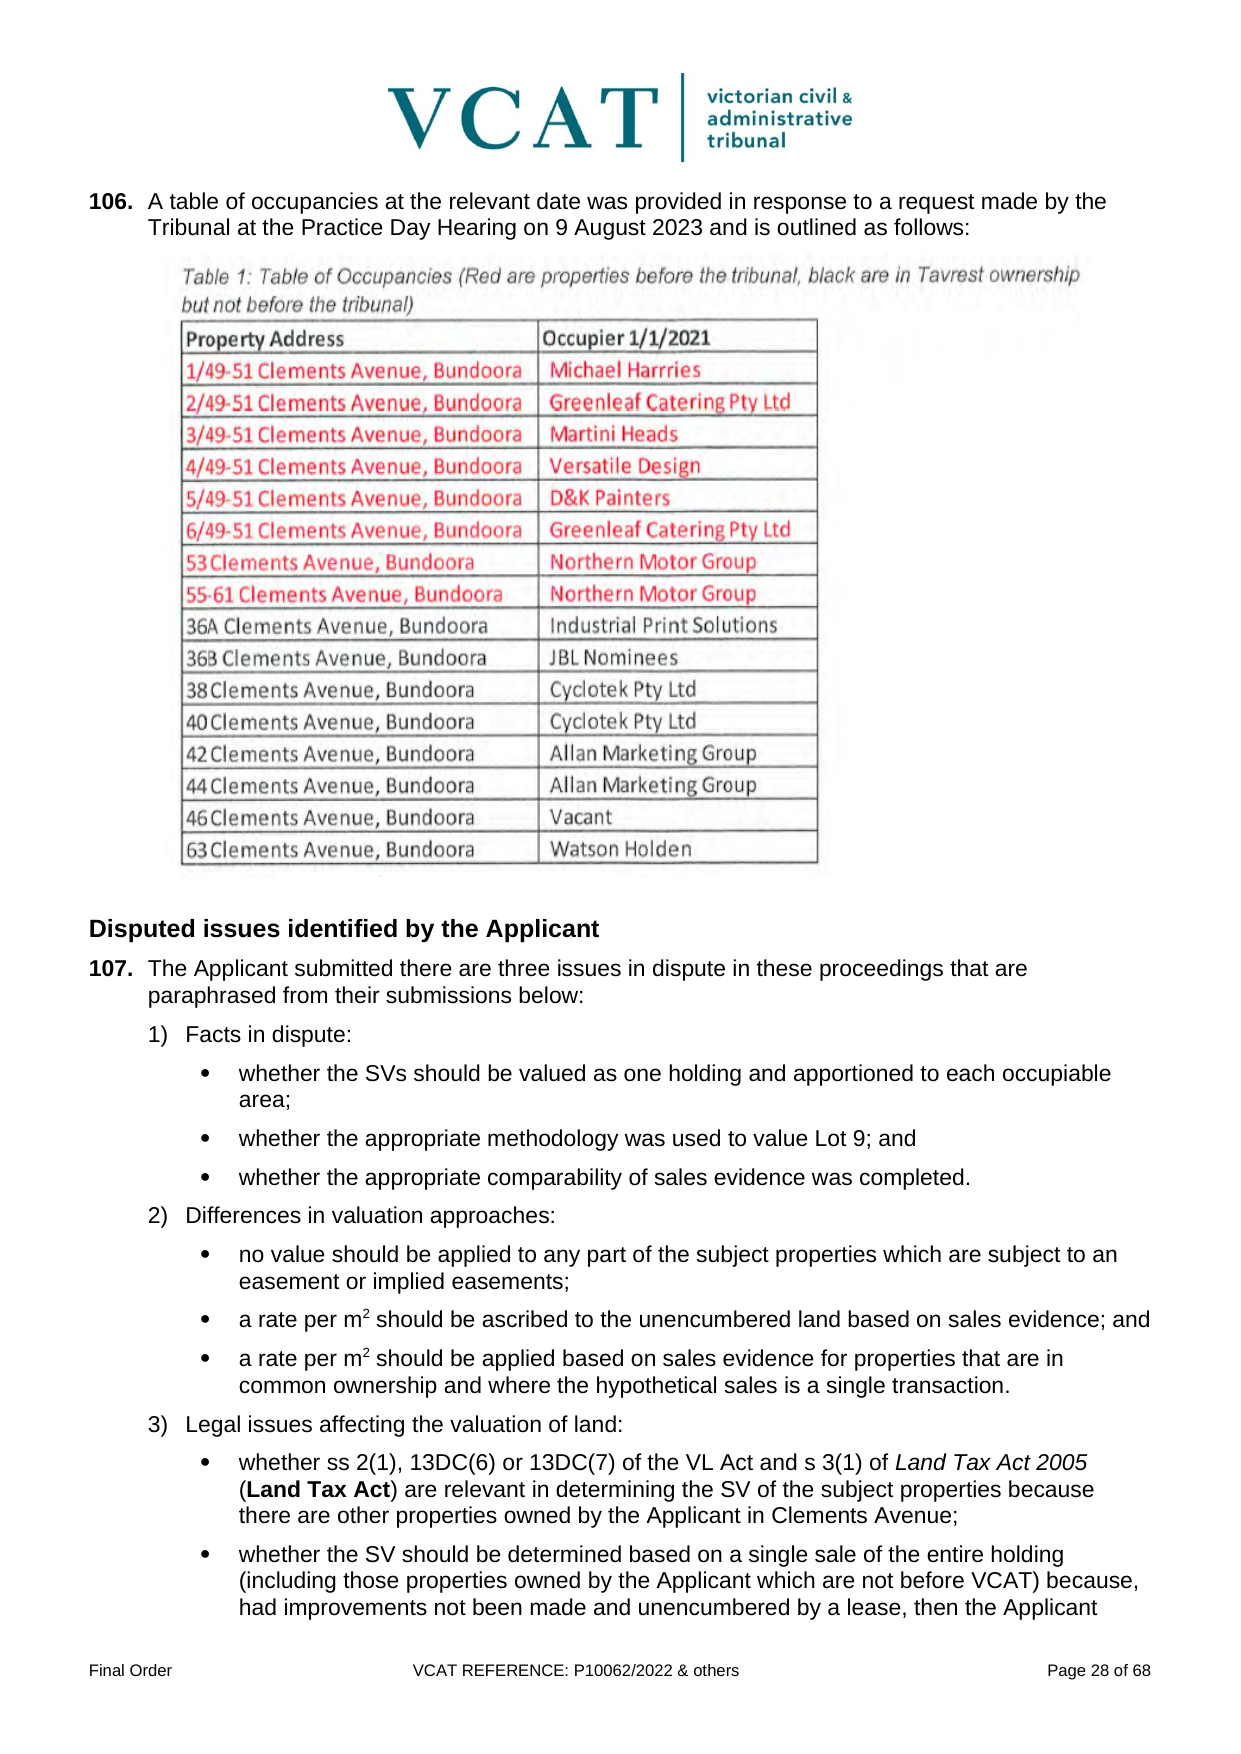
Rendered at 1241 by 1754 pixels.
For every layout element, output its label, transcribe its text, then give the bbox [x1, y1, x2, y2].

list Differences in valuation approaches: [148, 1202, 1152, 1229]
list whether ss 2(1), 13DC(6) or 13DC(7) of the VL Act and s 3(1) of Land Tax Act 2005 (Land Tax Act) are relevant in determining the SV of the subject properties because there are other properties owned by the Applicant in Clements Avenue; [201, 1449, 1152, 1528]
picture [163, 253, 1095, 877]
list a rate per m2 should be ascribed to the unencumbered land based on sales evidence; and [201, 1306, 1152, 1333]
text The Applicant submitted there are three issues in dispute in these proceedings that are paraphrased from their submissions below: [89, 955, 1152, 1008]
list whether the appropriate methodology was used to value Lot 9; and [201, 1125, 1152, 1151]
list whether the SVs should be valued as one holding and apportioned to each occupiable area; [201, 1059, 1152, 1112]
list Legal issues affecting the valuation of land: [148, 1411, 1152, 1437]
list Facts in dispute: [148, 1021, 1152, 1047]
picture [388, 73, 852, 162]
list a rate per m2 should be applied based on sales evidence for properties that are in common ownership and where the hypothetical sales is a single transaction. [201, 1345, 1152, 1398]
list no value should be applied to any part of the subject properties which are subject to an easement or implied easements; [201, 1241, 1152, 1294]
text A table of occupancies at the relevant date was provided in response to a request made by the Tribunal at the Practice Day Hearing on 9 August 2023 and is outlined as follows: [89, 188, 1152, 241]
text Disputed issues identified by the Applicant [89, 914, 1152, 943]
list whether the appropriate comparability of sales evidence was completed. [201, 1163, 1152, 1190]
